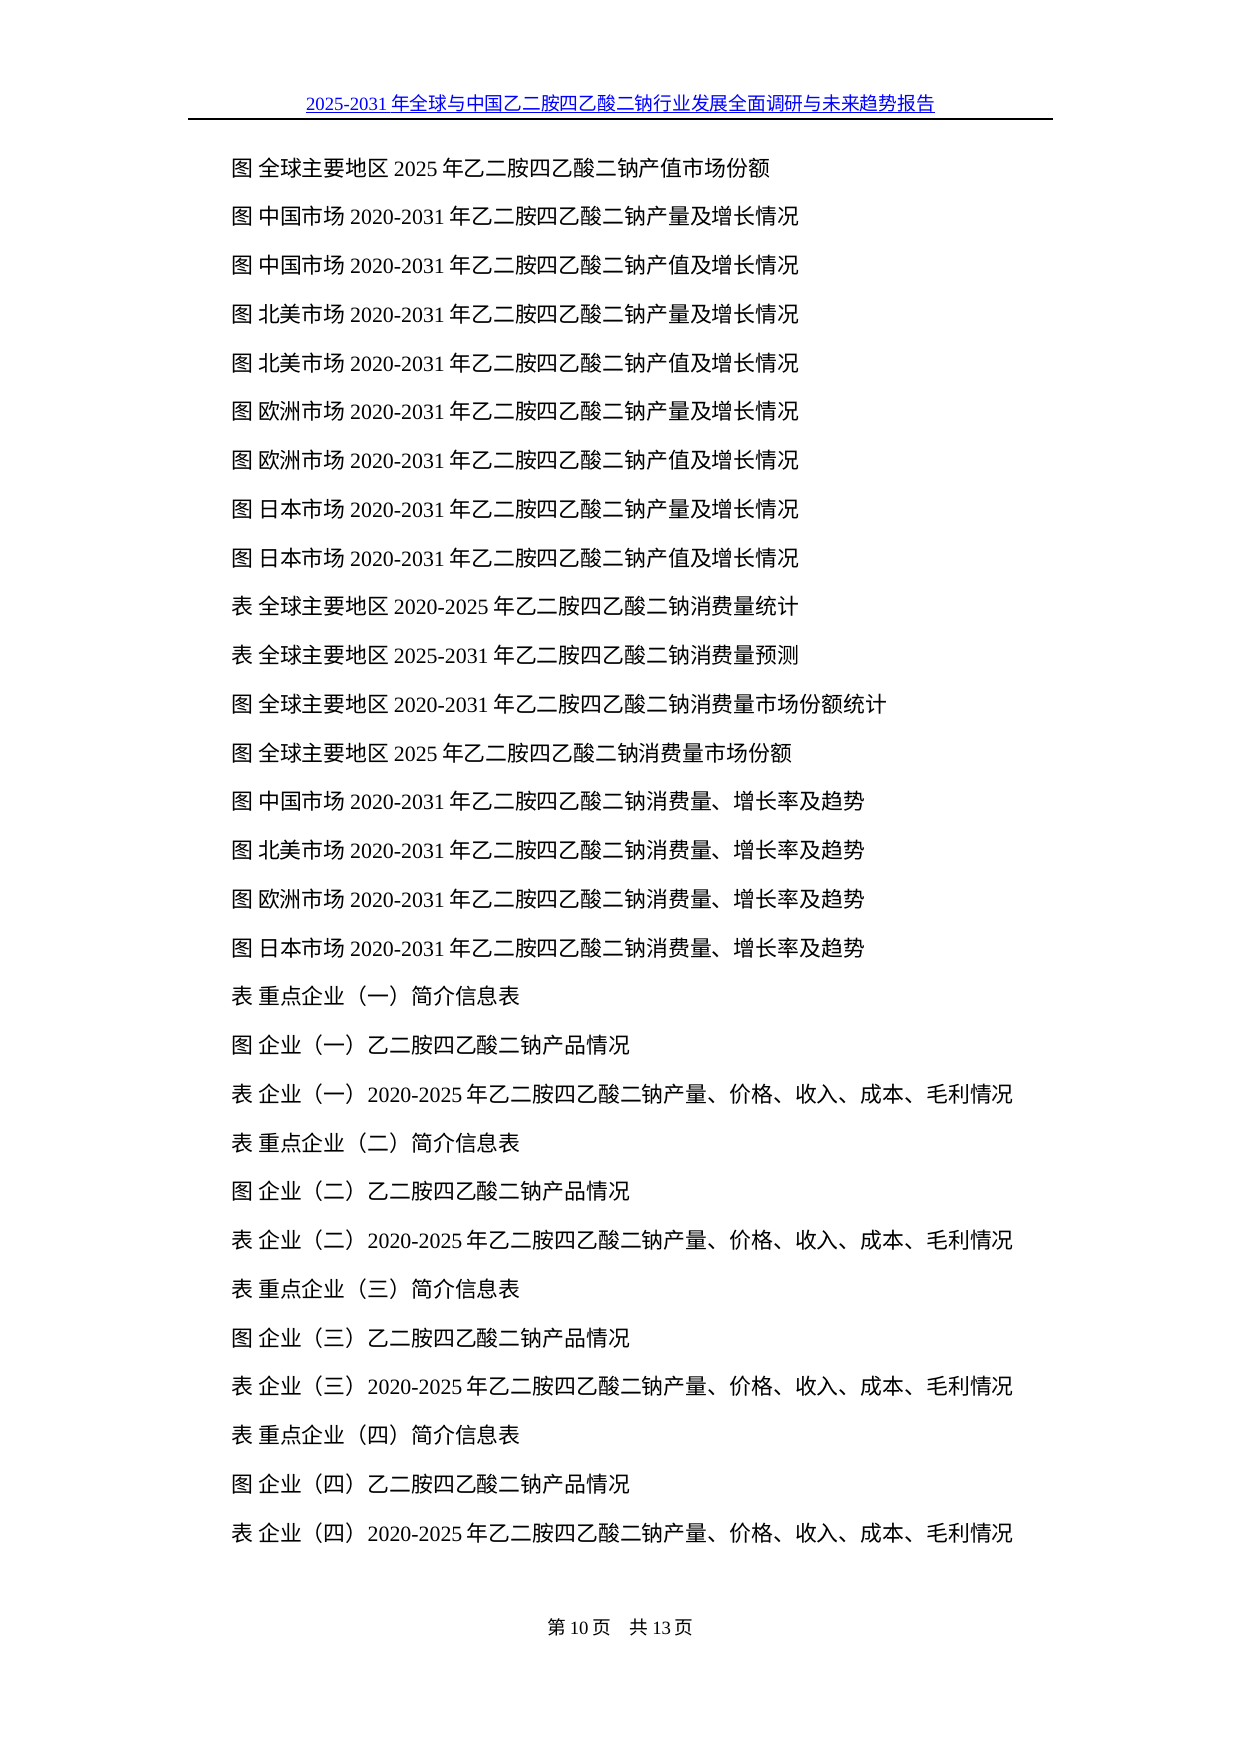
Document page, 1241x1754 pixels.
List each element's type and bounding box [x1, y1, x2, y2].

text [187, 150, 1053, 1548]
